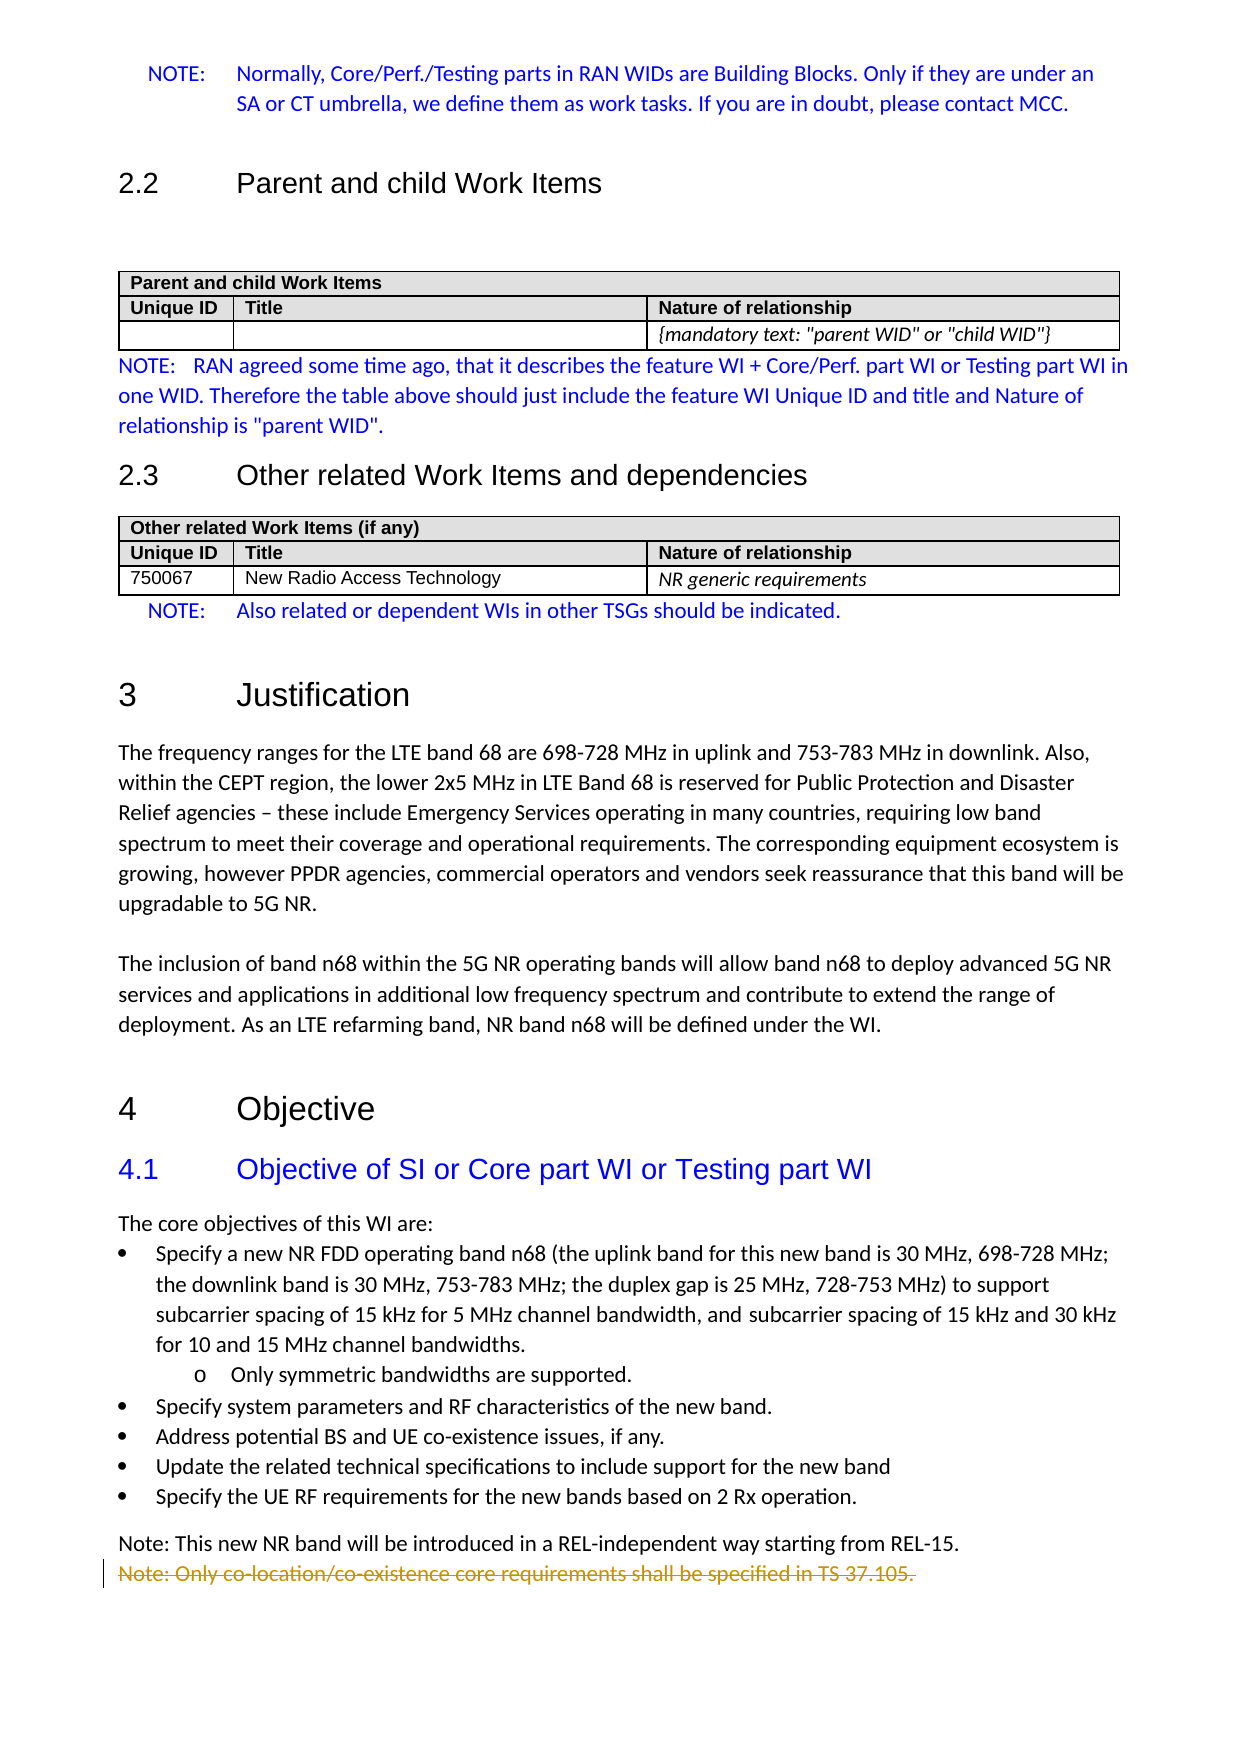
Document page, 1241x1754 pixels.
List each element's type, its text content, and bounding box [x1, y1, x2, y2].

table_cell Nature of relationship [648, 297, 1119, 320]
table_header Parent and child Work Items [120, 272, 1119, 295]
table_cell Title [234, 297, 646, 320]
table_cell Unique ID [120, 542, 233, 565]
subtitle 4 Objective [118, 1089, 1122, 1127]
list Address potential BS and UE co-existence issues, if any. [118, 1422, 1132, 1450]
table_cell New Radio Access Technology [234, 567, 646, 594]
list Specify the UE RF requirements for the new bands based on 2 Rx operation. [118, 1482, 1132, 1510]
subtitle 3 Justification [118, 675, 1122, 713]
table_cell Title [234, 542, 646, 565]
table_cell Nature of relationship [648, 542, 1119, 565]
text NOTE: RAN agreed some time ago, that it describes the feature WI + Core/Perf. part WI or Testing part WI in one WID. Therefore the table above should just include the feature WI Unique ID and title and Nature of relationship is "parent WID". [118, 351, 1132, 439]
text The core objectives of this WI are: [118, 1209, 1122, 1237]
table_cell {mandatory text: "parent WID" or "child WID"} [648, 322, 1119, 349]
subtitle 2.3 Other related Work Items and dependencies [118, 458, 1122, 492]
subtitle 4.1 Objective of SI or Core part WI or Testing part WI [118, 1152, 1122, 1186]
subtitle 2.2 Parent and child Work Items [118, 166, 1122, 200]
text The frequency ranges for the LTE band 68 are 698-728 MHz in uplink and 753-783 MHz in downlink. Also, within the CEPT region, the lower 2x5 MHz in LTE Band 68 is reserved for Public Protection and Disaster Relief agencies – these include Emergency Services operating in many countries, requiring low band spectrum to meet their coverage and operational requirements. The corresponding equipment ecosystem is growing, however PPDR agencies, commercial operators and vendors seek reassurance that this band will be upgradable to 5G NR. [118, 738, 1132, 917]
list Specify a new NR FDD operating band n68 (the uplink band for this new band is 30 MHz, 698-728 MHz; the downlink band is 30 MHz, 753-783 MHz; the duplex gap is 25 MHz, 728-753 MHz) to support subcarrier spacing of 15 kHz for 5 MHz channel bandwidth, and subcarrier spacing of 15 kHz and 30 kHz for 10 and 15 MHz channel bandwidths. [118, 1239, 1132, 1358]
table_cell NR generic requirements [648, 567, 1119, 594]
table_cell [120, 322, 233, 349]
table_cell [234, 322, 646, 349]
list Specify system parameters and RF characteristics of the new band. [118, 1392, 1132, 1420]
list Only symmetric bandwidths are supported. [193, 1360, 1132, 1389]
text Note: This new NR band will be introduced in a REL-independent way starting from REL-15. [118, 1529, 1122, 1557]
list Update the related technical specifications to include support for the new band [118, 1452, 1132, 1480]
table_header Other related Work Items (if any) [120, 517, 1119, 540]
table_cell 750067 [120, 567, 233, 594]
text NOTE: Also related or dependent WIs in other TSGs should be indicated. [148, 596, 1122, 624]
table_cell Unique ID [120, 297, 233, 320]
text The inclusion of band n68 within the 5G NR operating bands will allow band n68 to deploy advanced 5G NR services and applications in additional low frequency spectrum and contribute to extend the range of deployment. As an LTE refarming band, NR band n68 will be defined under the WI. [118, 949, 1132, 1038]
text NOTE: Normally, Core/Perf./Testing parts in RAN WIDs are Building Blocks. Only if they are under an SA or CT umbrella, we define them as work tasks. If you are in doubt, please contact MCC. [148, 59, 1122, 117]
